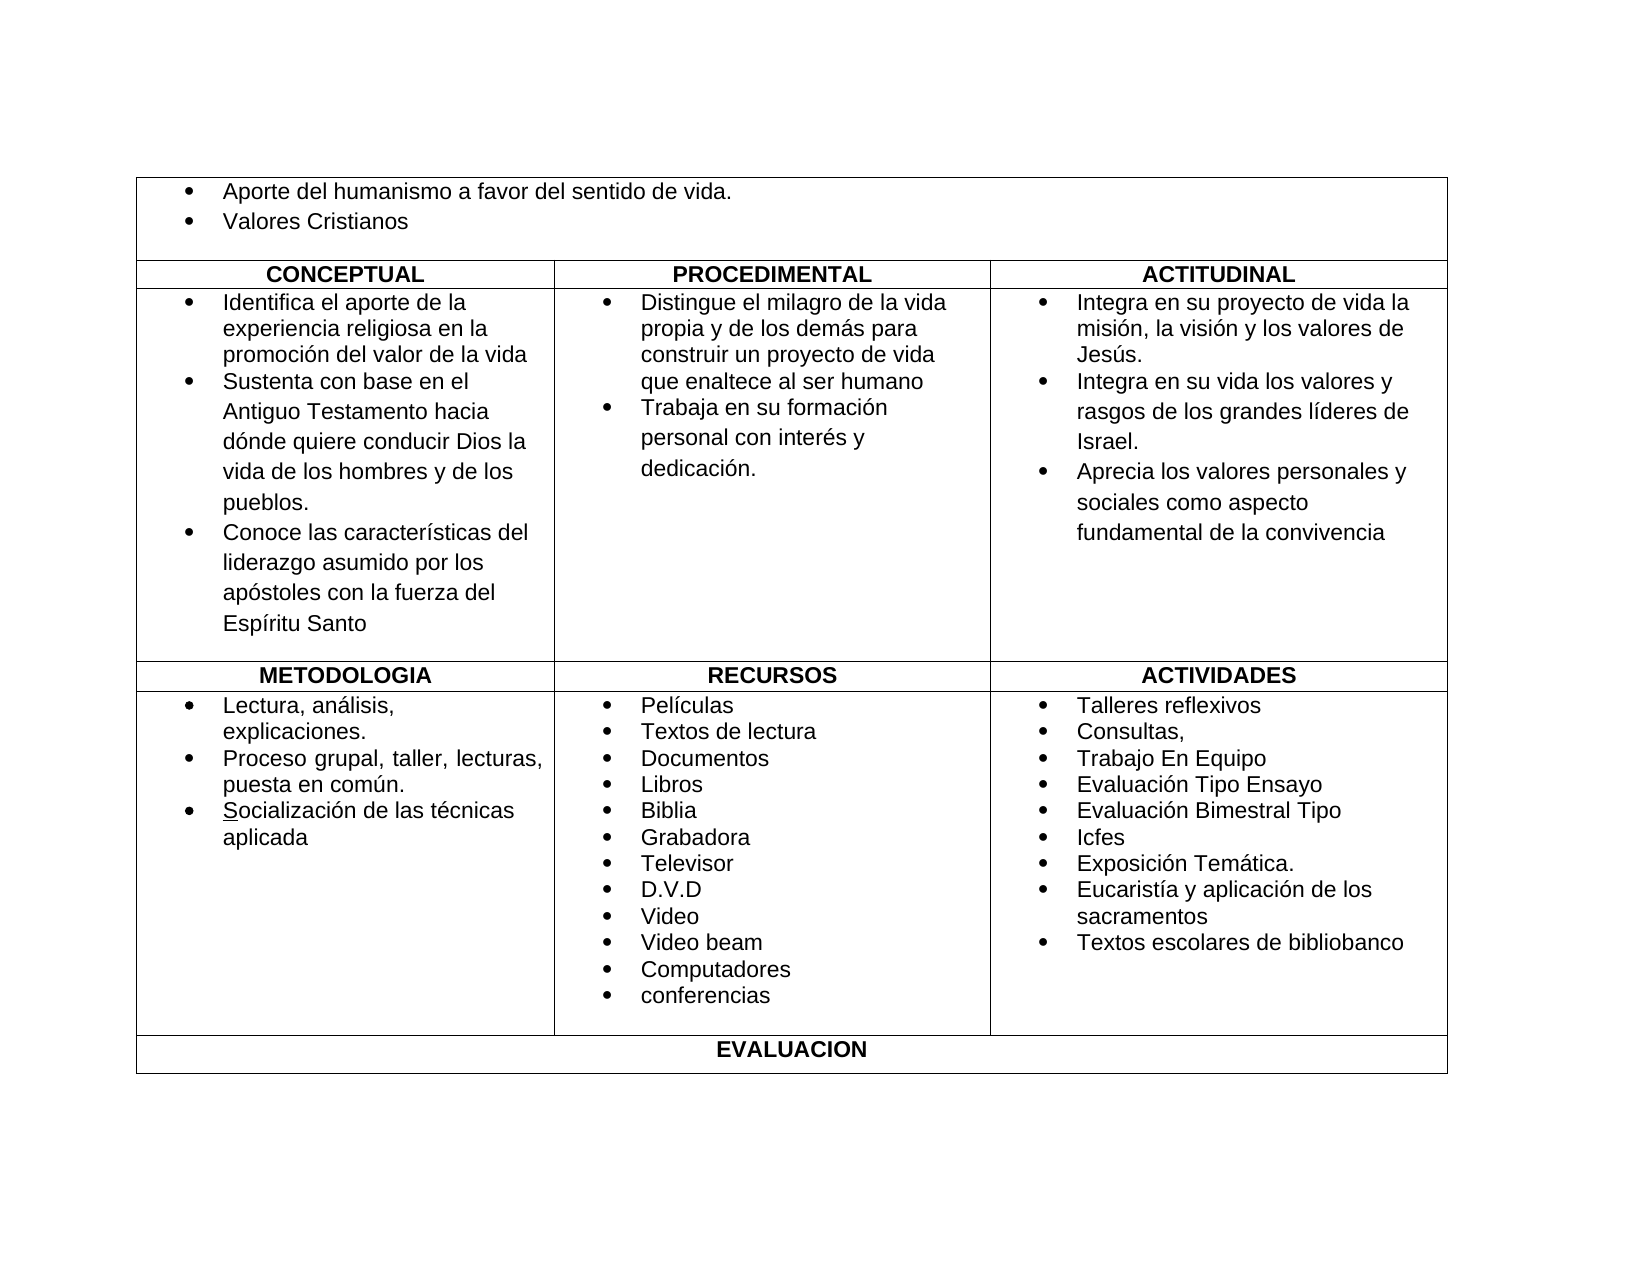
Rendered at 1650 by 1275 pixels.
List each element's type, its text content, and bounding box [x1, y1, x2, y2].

table_cell Talleres reflexivos Consultas, Trabajo En Equipo Evaluación Tipo Ensayo Evaluación Bimestral Tipo Icfes Exposición Temática. Eucaristía y aplicación de los sacramentos Textos escolares de bibliobanco [991, 692, 1447, 1034]
table_cell EVALUACION [137, 1036, 1447, 1072]
table_cell Integra en su proyecto de vida la misión, la visión y los valores de Jesús. Integra en su vida los valores y rasgos de los grandes líderes de Israel. Aprecia los valores personales y sociales como aspecto fundamental de la convivencia [991, 289, 1447, 661]
table_cell Lectura, análisis, explicaciones. Proceso grupal, taller, lecturas, puesta en común. Socialización de las técnicas aplicada [137, 692, 554, 1034]
table_cell CONCEPTUAL [137, 261, 554, 288]
table_cell ACTIVIDADES [991, 662, 1447, 691]
table_cell Distingue el milagro de la vida propia y de los demás para construir un proyecto de vida que enaltece al ser humano Trabaja en su formación personal con interés y dedicación. [555, 289, 990, 661]
table_cell ACTITUDINAL [991, 261, 1447, 288]
table_cell RECURSOS [555, 662, 990, 691]
table_cell METODOLOGIA [137, 662, 554, 691]
table_cell PROCEDIMENTAL [555, 261, 990, 288]
table_cell Identifica el aporte de la experiencia religiosa en la promoción del valor de la vida Sustenta con base en el Antiguo Testamento hacia dónde quiere conducir Dios la vida de los hombres y de los pueblos. Conoce las características del liderazgo asumido por los apóstoles con la fuerza del Espíritu Santo [137, 289, 554, 661]
table_cell Películas Textos de lectura Documentos Libros Biblia Grabadora Televisor D.V.D Video Video beam Computadores conferencias [555, 692, 990, 1034]
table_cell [137, 178, 1447, 259]
